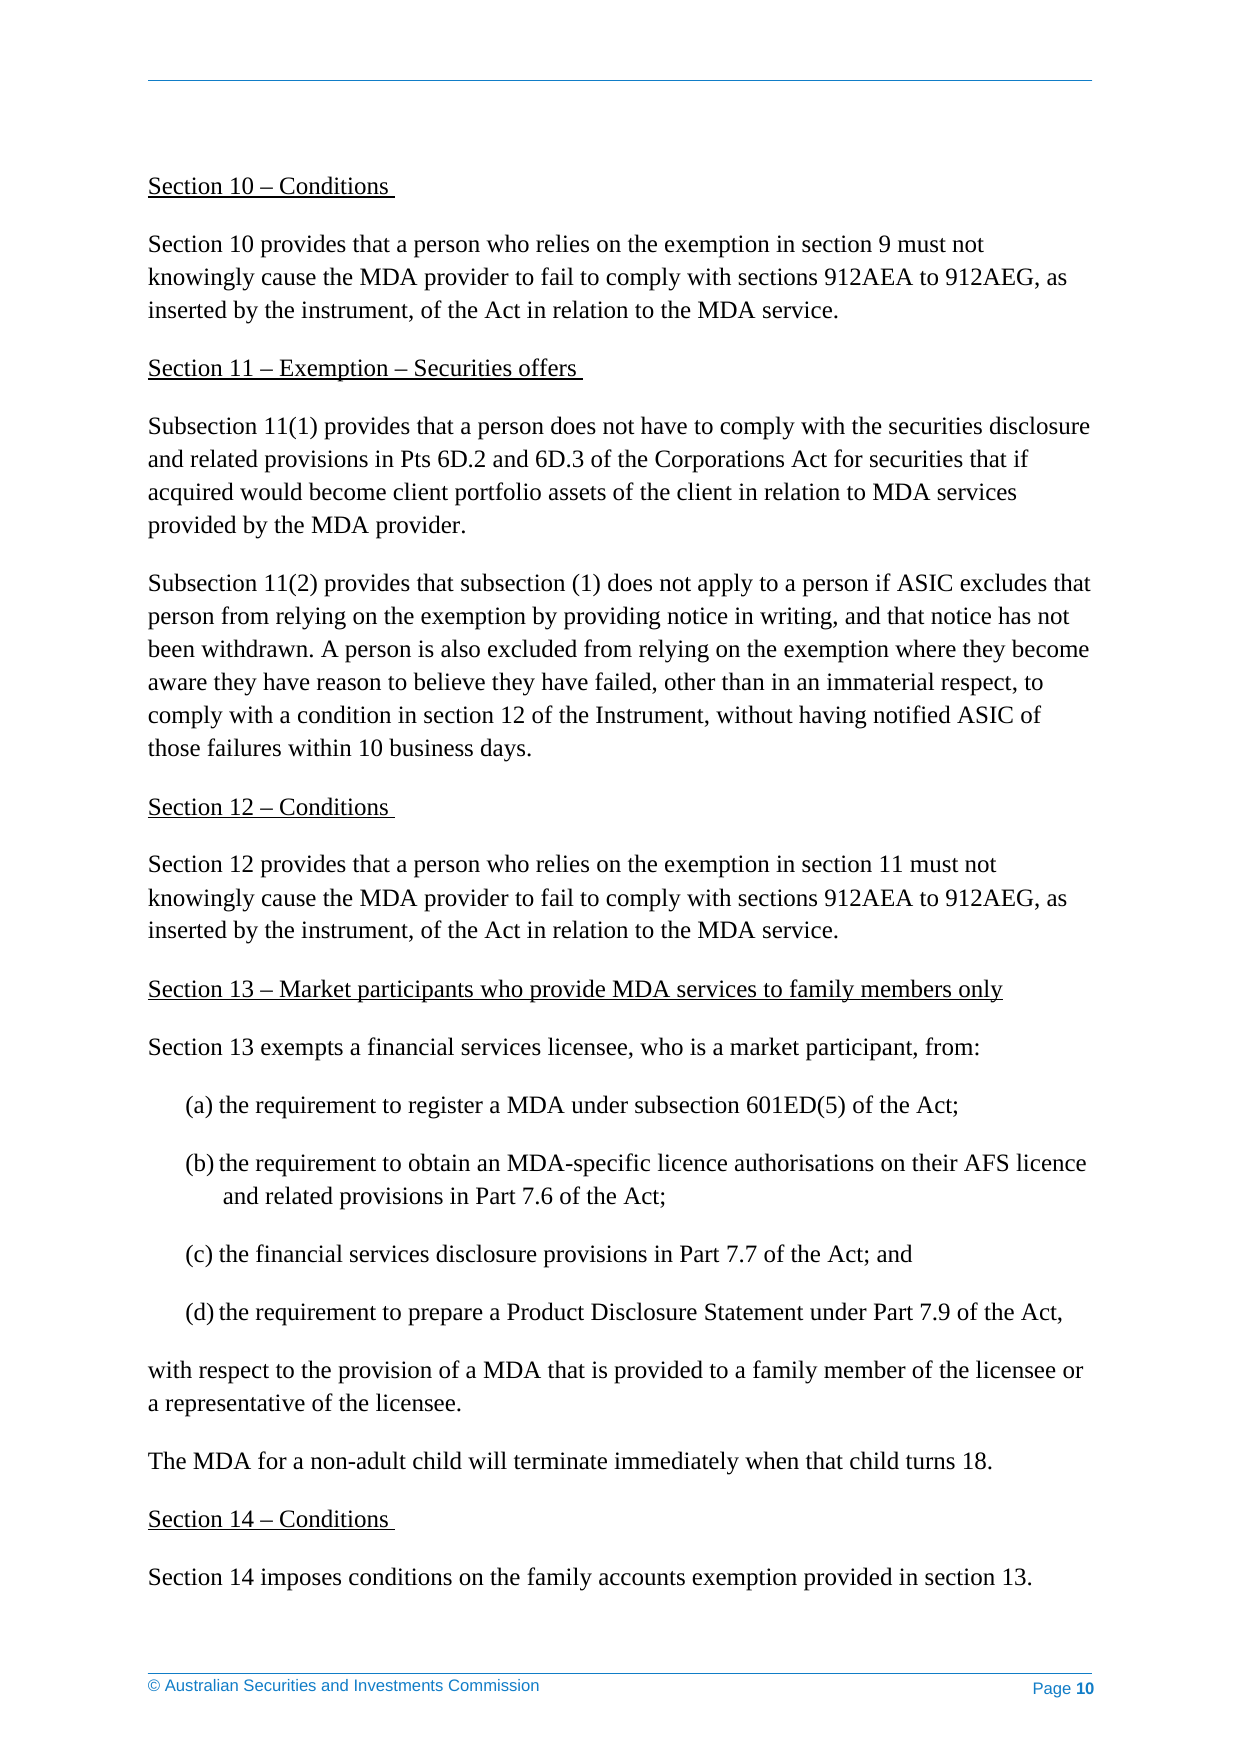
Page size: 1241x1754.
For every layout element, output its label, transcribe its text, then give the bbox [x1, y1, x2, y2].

text Subsection 11(1) provides that a person does not have to comply with the securities disclosure and related provisions in Pts 6D.2 and 6D.3 of the Corporations Act for securities that if acquired would become client portfolio assets of the client in relation to MDA services provided by the MDA provider. [148, 411, 1092, 539]
list the requirement to register a MDA under subsection 601ED(5) of the Act; [185, 1090, 1092, 1118]
text The MDA for a non-adult child will terminate immediately when that child turns 18. [148, 1446, 1092, 1474]
text with respect to the provision of a MDA that is provided to a family member of the licensee or a representative of the licensee. [148, 1355, 1092, 1417]
text Section 11 – Exemption – Securities offers [148, 353, 1092, 382]
text Section 13 exempts a financial services licensee, who is a market participant, from: [148, 1032, 1092, 1060]
list the requirement to prepare a Product Disclosure Statement under Part 7.9 of the Act, [185, 1297, 1092, 1326]
list the financial services disclosure provisions in Part 7.7 of the Act; and [185, 1239, 1092, 1267]
text Section 14 – Conditions [148, 1504, 1092, 1533]
list the requirement to obtain an MDA-specific licence authorisations on their AFS licence and related provisions in Part 7.6 of the Act; [185, 1148, 1092, 1209]
text Section 10 – Conditions [148, 171, 1092, 200]
text Section 12 provides that a person who relies on the exemption in section 11 must not knowingly cause the MDA provider to fail to comply with sections 912AEA to 912AEG, as inserted by the instrument, of the Act in relation to the MDA service. [148, 849, 1092, 944]
text Section 14 imposes conditions on the family accounts exemption provided in section 13. [148, 1562, 1092, 1591]
text Section 12 – Conditions [148, 792, 1092, 820]
text Subsection 11(2) provides that subsection (1) does not apply to a person if ASIC excludes that person from relying on the exemption by providing notice in writing, and that notice has not been withdrawn. A person is also excluded from relying on the exemption where they become aware they have reason to believe they have failed, other than in an immaterial respect, to comply with a condition in section 12 of the Instrument, without having notified ASIC of those failures within 10 business days. [148, 568, 1092, 762]
text Section 10 provides that a person who relies on the exemption in section 9 must not knowingly cause the MDA provider to fail to comply with sections 912AEA to 912AEG, as inserted by the instrument, of the Act in relation to the MDA service. [148, 229, 1092, 324]
text Section 13 – Market participants who provide MDA services to family members only [148, 974, 1092, 1002]
